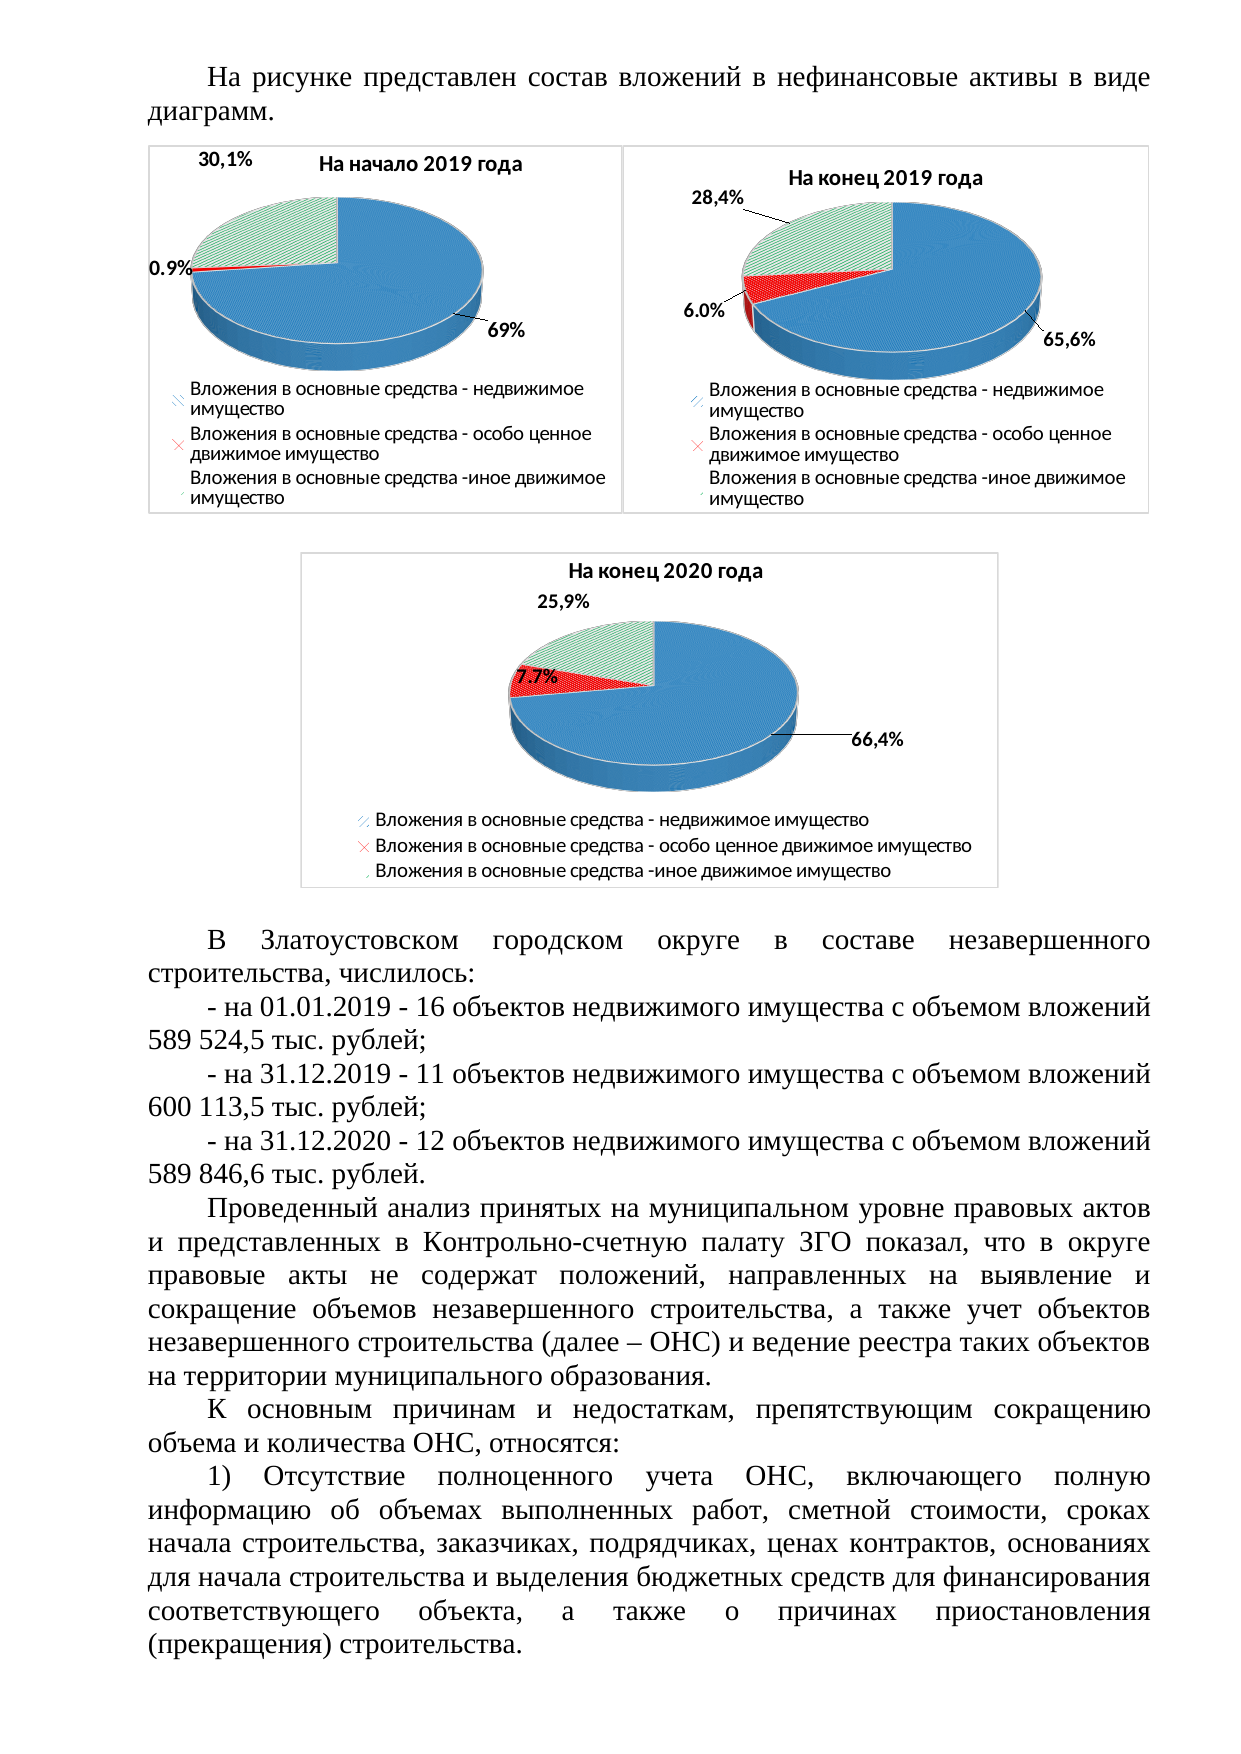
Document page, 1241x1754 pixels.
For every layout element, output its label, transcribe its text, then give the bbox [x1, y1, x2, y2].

text 1) Отсутствие полноценного учета ОНС, включающего полную информацию об объемах выполненных работ, сметной стоимости, сроках начала строительства, заказчиках, подрядчиках, ценах контрактов, основаниях для начала строительства и выделения бюджетных средств для финансирования соответствующего объекта, а также о причинах приостановления (прекращения) строительства. [148, 1458, 1152, 1660]
text - на 01.01.2019 - 16 объектов недвижимого имущества с объемом вложений 589 524,5 тыс. рублей; [148, 989, 1152, 1056]
text В Златоустовском городском округе в составе незавершенного строительства, числилось: [148, 922, 1152, 989]
text На рисунке представлен состав вложений в нефинансовые активы в виде диаграмм. [148, 59, 1152, 126]
text - на 31.12.2020 - 12 объектов недвижимого имущества с объемом вложений 589 846,6 тыс. рублей. [148, 1123, 1152, 1190]
text К основным причинам и недостаткам, препятствующим сокращению объема и количества ОНС, относятся: [148, 1391, 1152, 1458]
text - на 31.12.2019 - 11 объектов недвижимого имущества с объемом вложений 600 113,5 тыс. рублей; [148, 1056, 1152, 1123]
text Проведенный анализ принятых на муниципальном уровне правовых актов и представленных в Контрольно-счетную палату ЗГО показал, что в округе правовые акты не содержат положений, направленных на выявление и сокращение объемов незавершенного строительства, а также учет объектов незавершенного строительства (далее – ОНС) и ведение реестра таких объектов на территории муниципального образования. [148, 1190, 1152, 1391]
